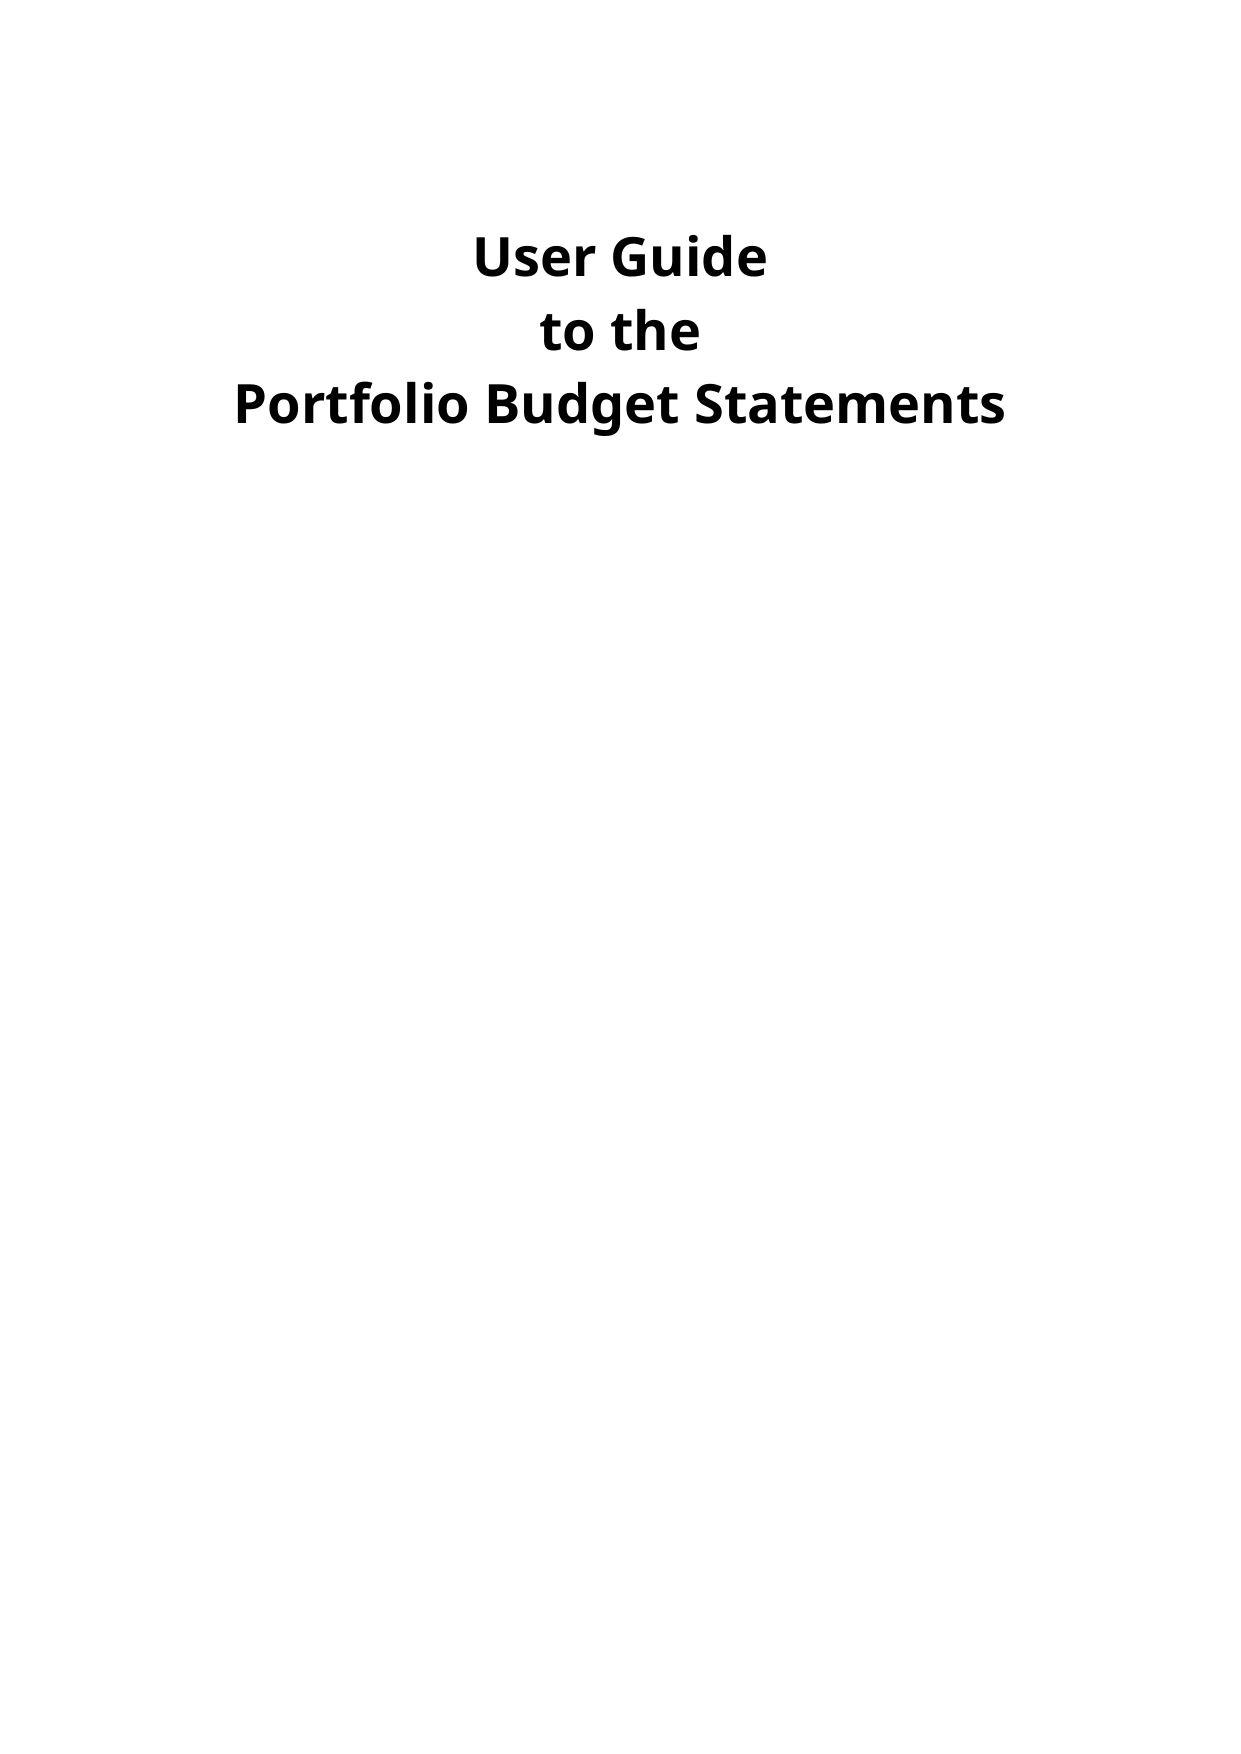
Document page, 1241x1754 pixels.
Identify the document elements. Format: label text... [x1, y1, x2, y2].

subtitle User Guide to the Portfolio Budget Statements [218, 218, 1022, 440]
